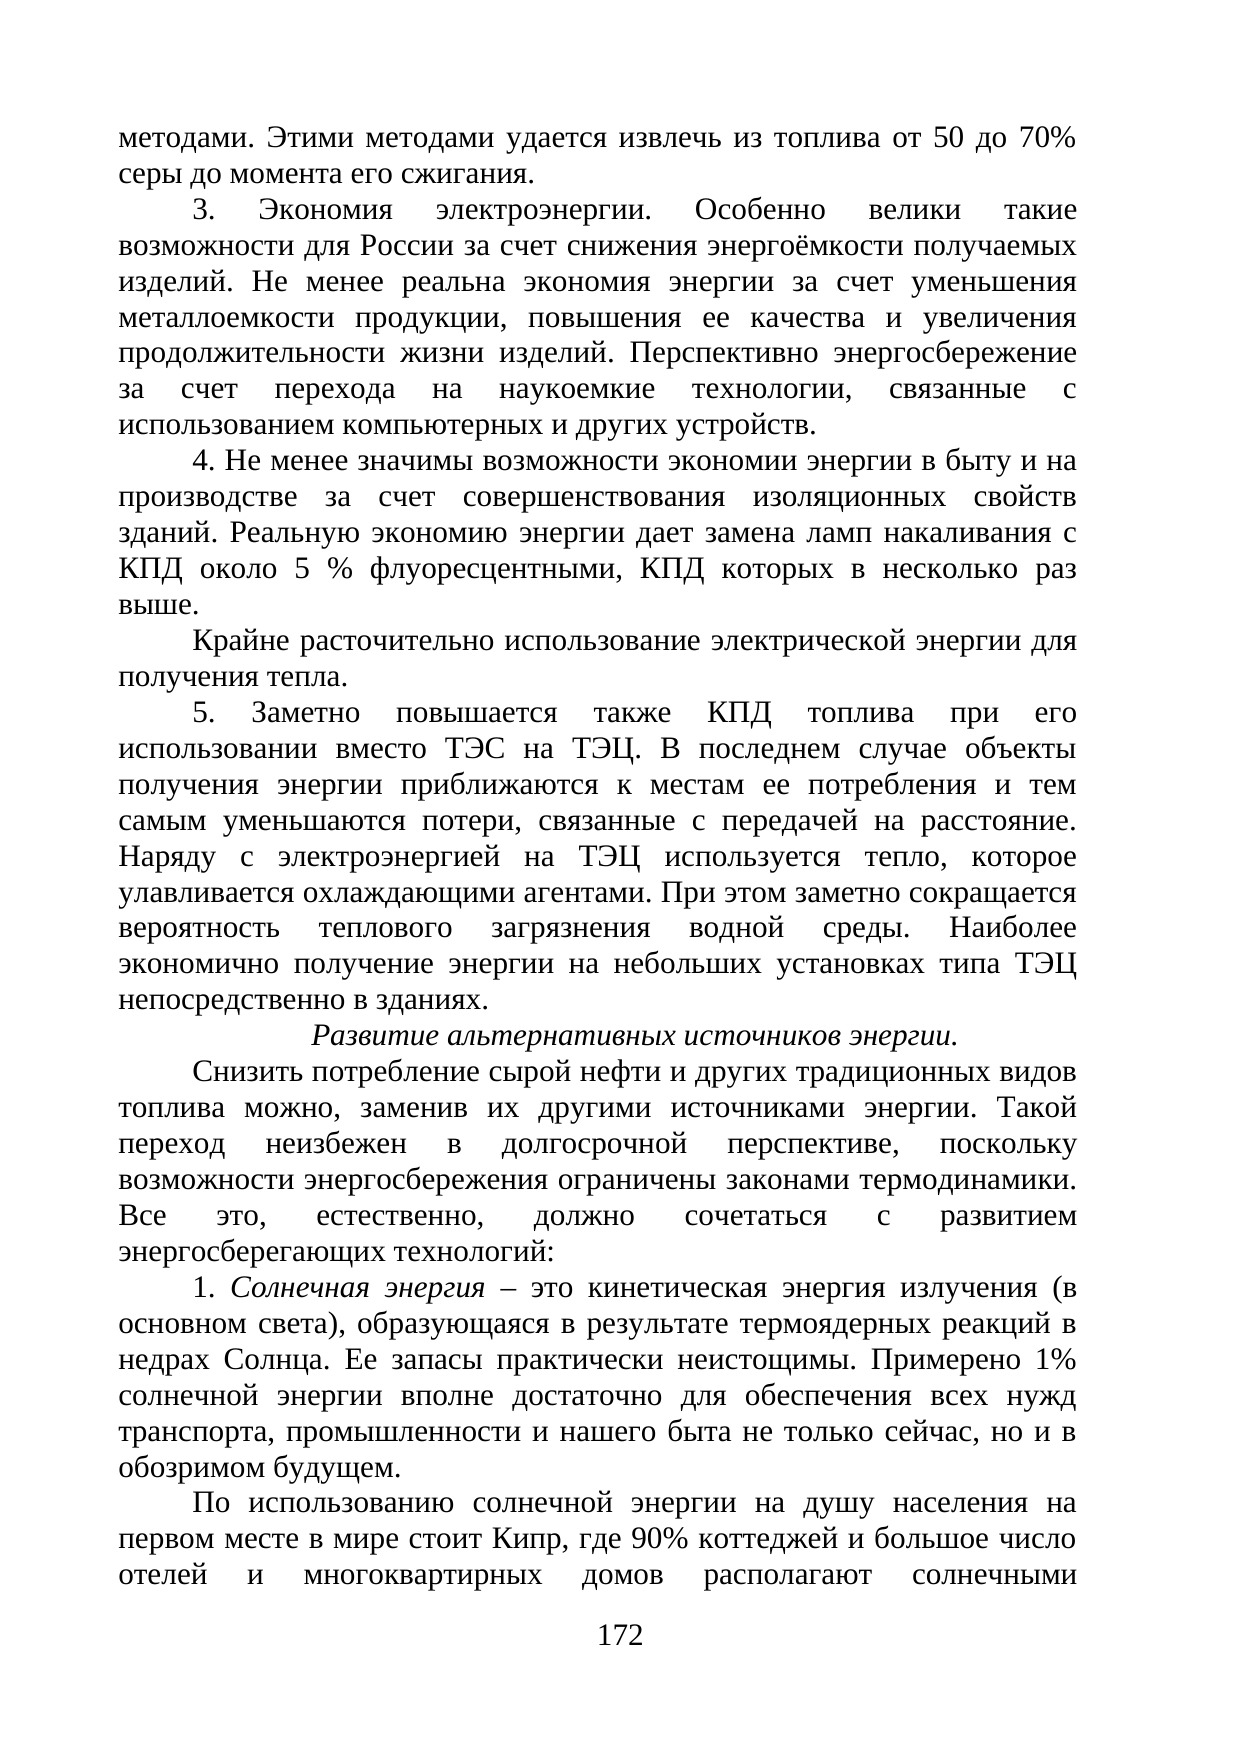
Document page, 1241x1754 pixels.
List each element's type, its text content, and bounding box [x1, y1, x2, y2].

list Снизить потребление сырой нефти и других традиционных видов топлива можно, заменив их другими источниками энергии. Такой переход неизбежен в долгосрочной перспективе, поскольку возможности энергосбережения ограничены законами термодинамики. Все это, естественно, должно сочетаться с развитием энергосберегающих технологий: [118, 1052, 1078, 1268]
list Развитие альтернативных источников энергии. [118, 1017, 1078, 1052]
list 3. Экономия электроэнергии. Особенно велики такие возможности для России за счет снижения энергоёмкости получаемых изделий. Не менее реальна экономия энергии за счет уменьшения металлоемкости продукции, повышения ее качества и увеличения продолжительности жизни изделий. Перспективно энергосбережение за счет перехода на наукоемкие технологии, связанные с использованием компьютерных и других устройств. [118, 190, 1078, 442]
list Крайне расточительно использование электрической энергии для получения тепла. [118, 621, 1078, 693]
list 1. Солнечная энергия – это кинетическая энергия излучения (в основном света), образующаяся в результате термоядерных реакций в недрах Солнца. Ее запасы практически неистощимы. Примерено 1% солнечной энергии вполне достаточно для обеспечения всех нужд транспорта, промышленности и нашего быта не только сейчас, но и в обозримом будущем. [118, 1268, 1078, 1484]
list 4. Не менее значимы возможности экономии энергии в быту и на производстве за счет совершенствования изоляционных свойств зданий. Реальную экономию энергии дает замена ламп накаливания с КПД около 5 % флуоресцентными, КПД которых в несколько раз выше. [118, 442, 1078, 621]
list 5. Заметно повышается также КПД топлива при его использовании вместо ТЭС на ТЭЦ. В последнем случае объекты получения энергии приближаются к местам ее потребления и тем самым уменьшаются потери, связанные с передачей на расстояние. Наряду с электроэнергией на ТЭЦ используется тепло, которое улавливается охлаждающими агентами. При этом заметно сокращается вероятность теплового загрязнения водной среды. Наиболее экономично получение энергии на небольших установках типа ТЭЦ непосредственно в зданиях. [118, 693, 1078, 1017]
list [118, 118, 1078, 190]
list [118, 1484, 1078, 1592]
